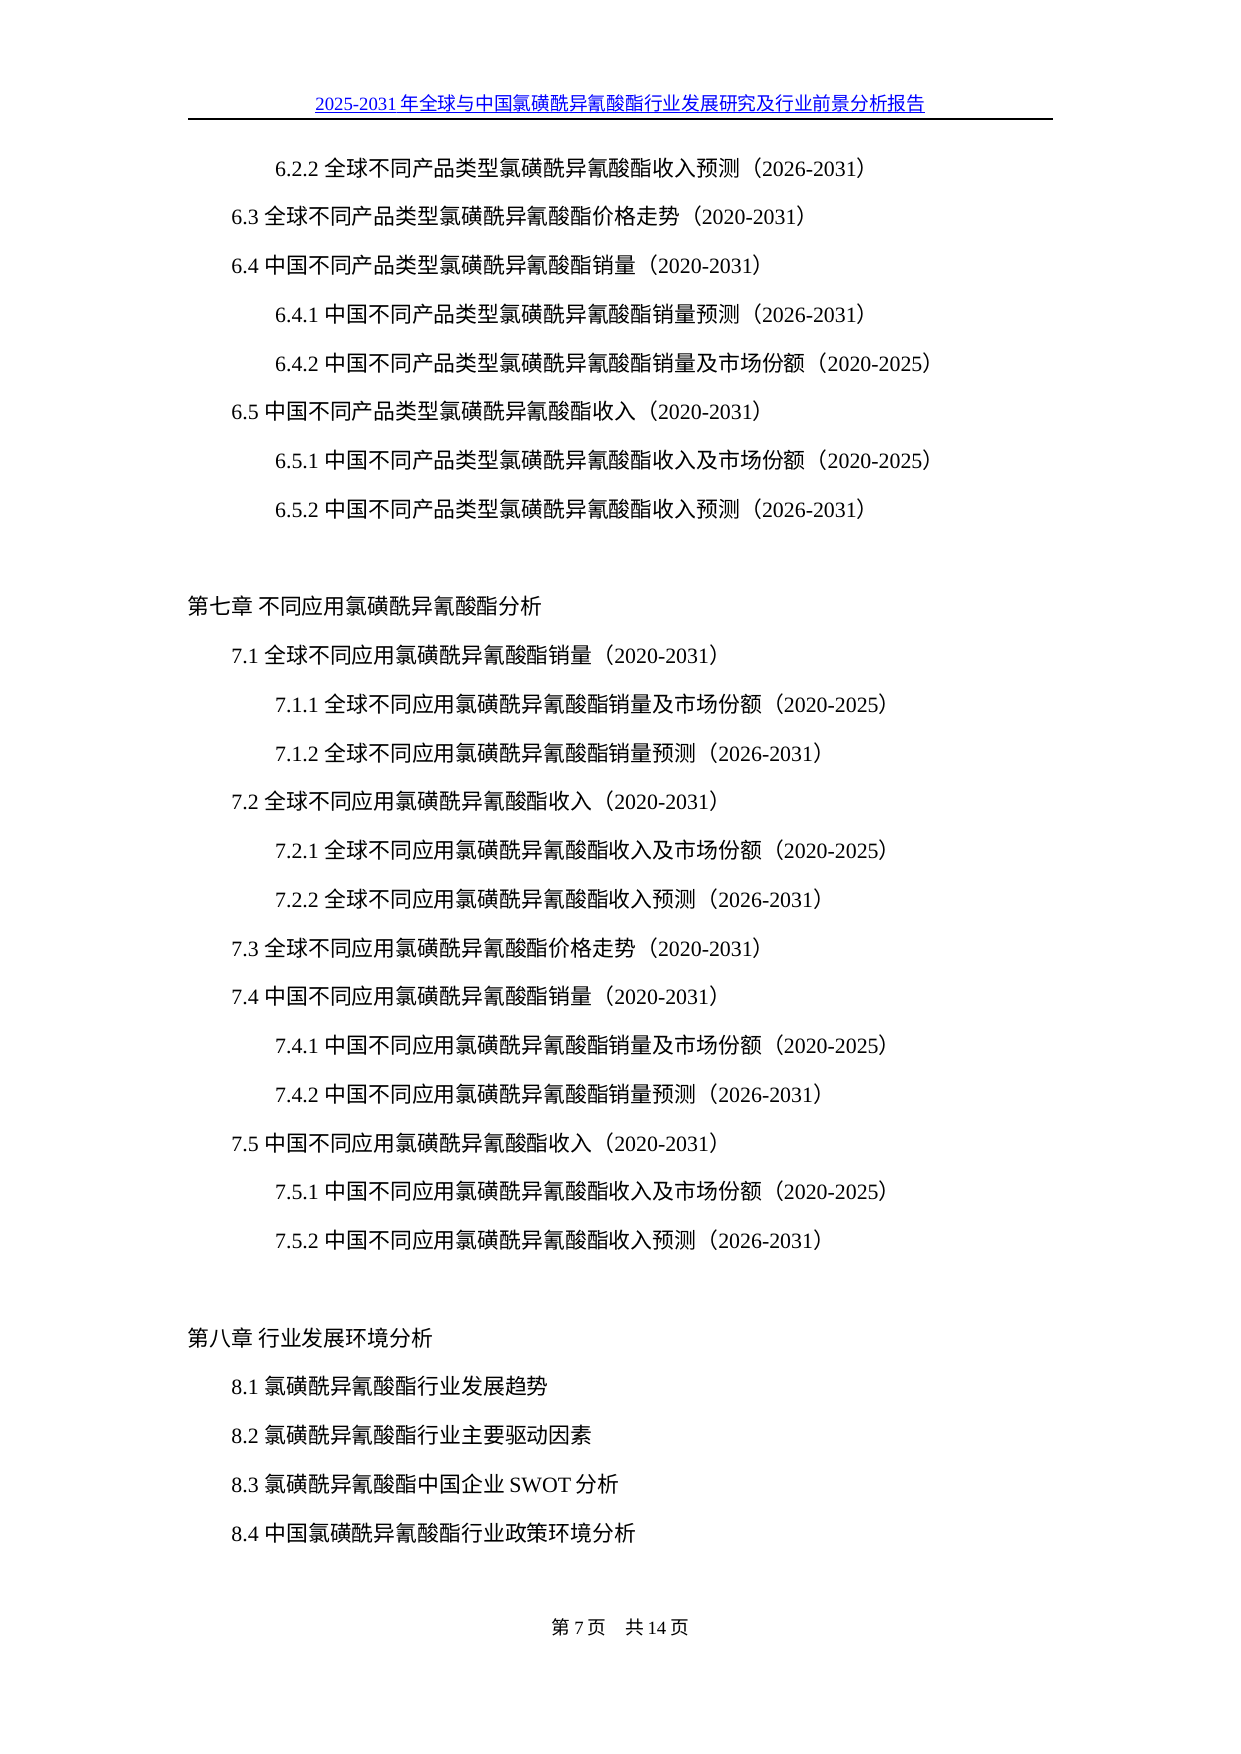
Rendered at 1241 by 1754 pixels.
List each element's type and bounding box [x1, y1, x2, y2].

text [187, 150, 1053, 1548]
